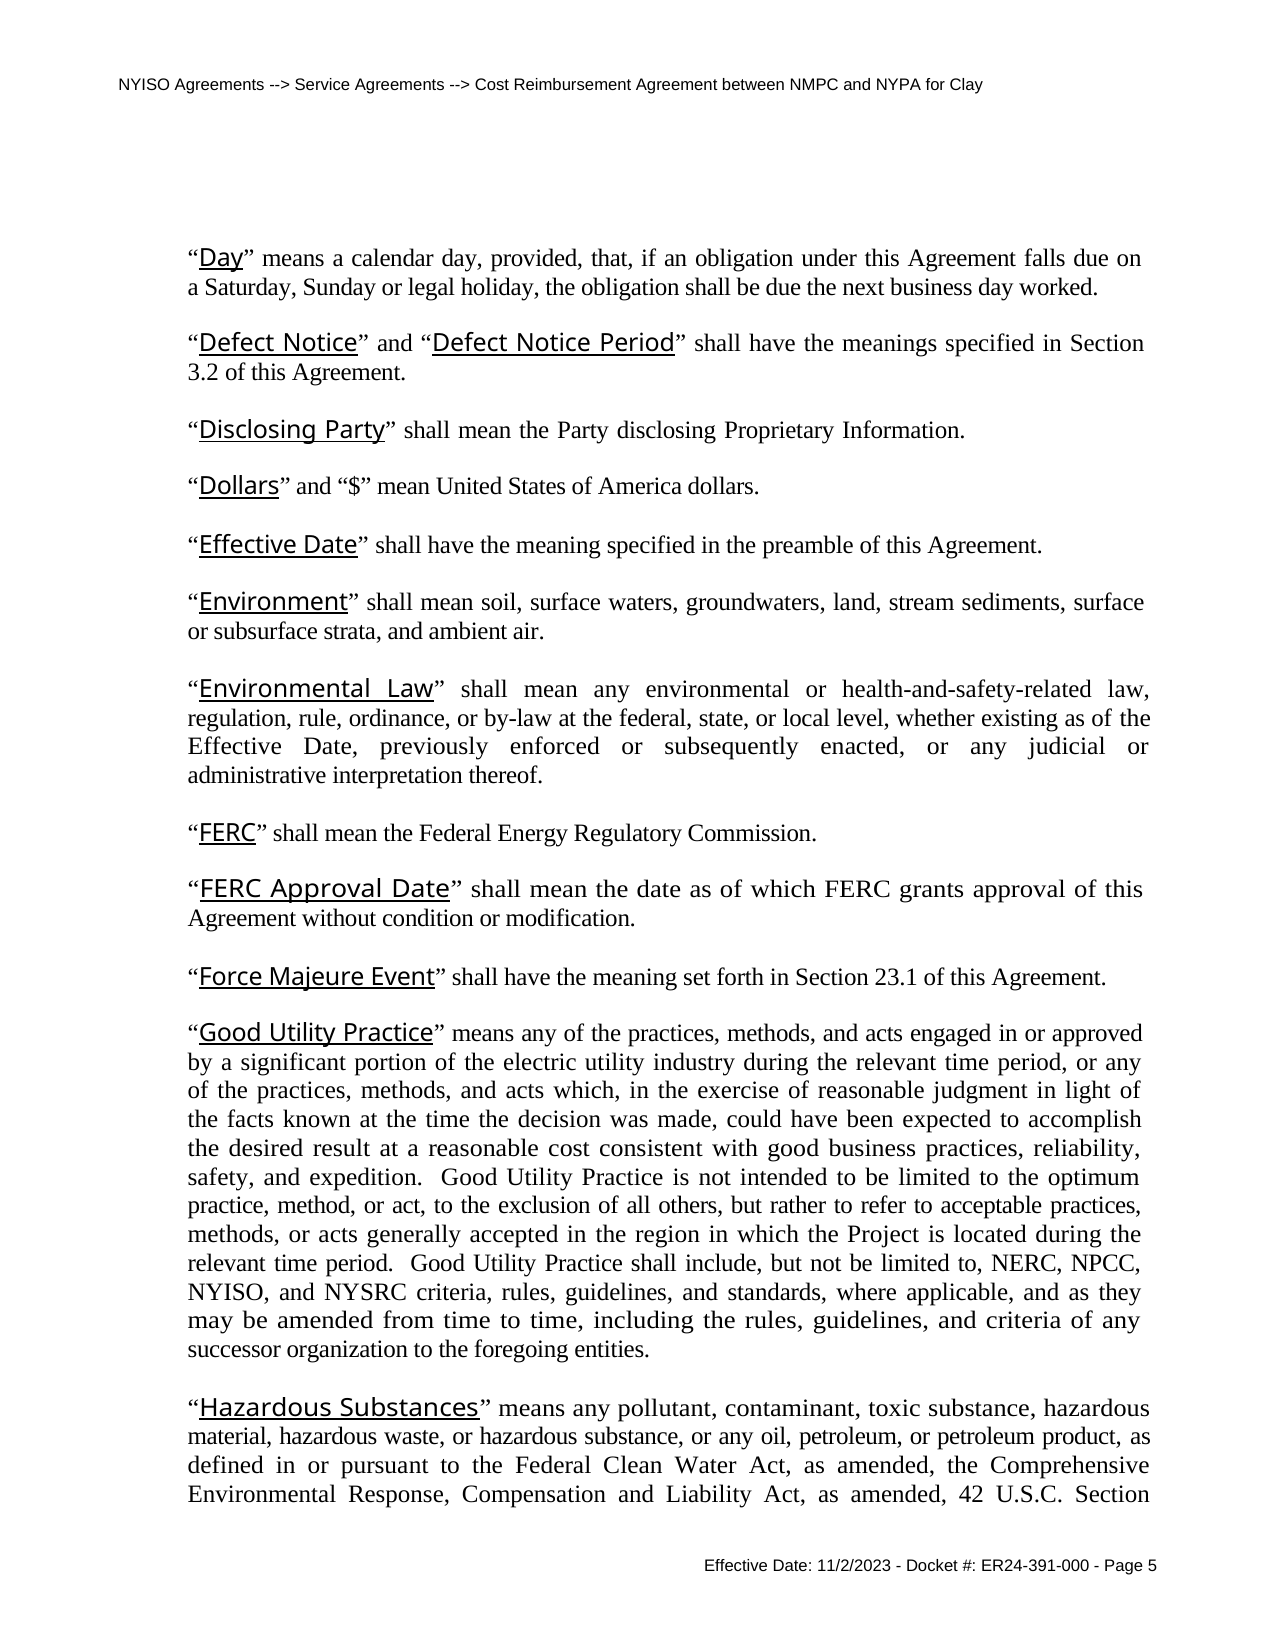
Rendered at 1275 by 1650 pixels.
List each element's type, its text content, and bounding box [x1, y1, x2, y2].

text “Disclosing Party” shall mean the Party disclosing Proprietary Information. “Dollars” and “$” mean United States of America dollars. [187, 393, 966, 506]
text “FERC” shall mean the Federal Energy Regulatory Commission. [187, 818, 1275, 847]
text “Effective Date” shall have the meaning specified in the preamble of this Agreement. [187, 531, 1275, 560]
text “Good Utility Practice” means any of the practices, methods, and acts engaged in or approved by a significant portion of the electric utility industry during the relevant time period, or any of the practices, methods, and acts which, in the exercise of reasonable judgment in light of the facts known at the time the decision was made, could have been expected to accomplish the desired result at a reasonable cost consistent with good business practices, reliability, safety, and expedition. Good Utility Practice is not intended to be limited to the optimum practice, method, or act, to the exclusion of all others, but rather to refer to acceptable practices, methods, or acts generally accepted in the region in which the Project is located during the relevant time period. Good Utility Practice shall include, but not be limited to, NERC, NPCC, NYISO, and NYSRC criteria, rules, guidelines, and standards, where applicable, and as they may be amended from time to time, including the rules, guidelines, and criteria of any successor organization to the foregoing entities. [187, 1018, 1151, 1363]
text “Day” means a calendar day, provided, that, if an obligation under this Agreement falls due on a Saturday, Sunday or legal holiday, the obligation shall be due the next business day worked. [187, 243, 1151, 301]
text “Environmental Law” shall mean any environmental or health-and-safety-related law, regulation, rule, ordinance, or by-law at the federal, state, or local level, whether existing as of the Effective Date, previously enforced or subsequently enacted, or any judicial or administrative interpretation thereof. [187, 675, 1151, 789]
text “Force Majeure Event” shall have the meaning set forth in Section 23.1 of this Agreement. [187, 962, 1275, 991]
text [187, 1393, 1151, 1508]
text “FERC Approval Date” shall mean the date as of which FERC grants approval of this Agreement without condition or modification. [187, 874, 1144, 933]
text “Environment” shall mean soil, surface waters, groundwaters, land, stream sediments, surface or subsurface strata, and ambient air. [187, 587, 1145, 645]
text “Defect Notice” and “Defect Notice Period” shall have the meanings specified in Section 3.2 of this Agreement. [187, 328, 1145, 387]
